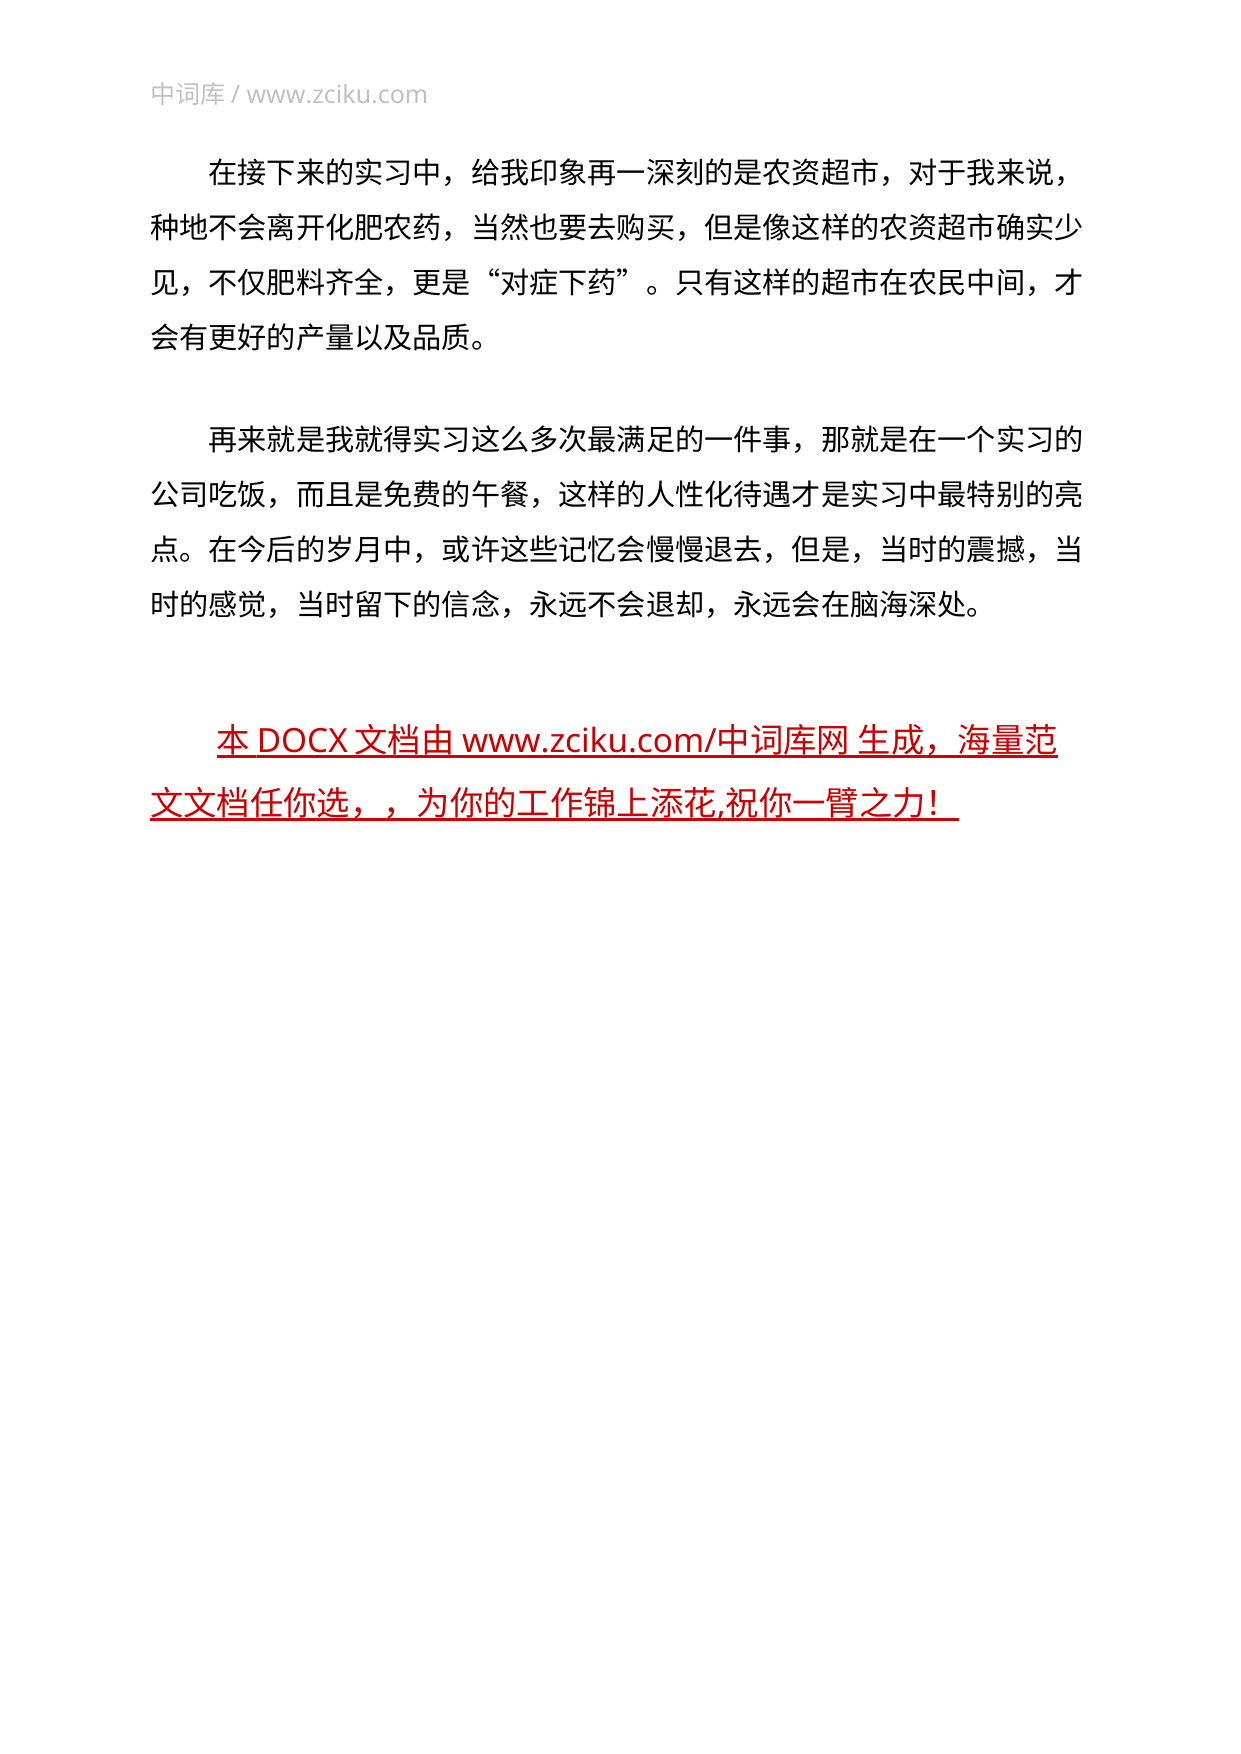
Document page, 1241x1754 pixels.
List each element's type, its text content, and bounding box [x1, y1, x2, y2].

text 再来就是我就得实习这么多次最满足的一件事，那就是在一个实习的公司吃饭，而且是免费的午餐，这样的人性化待遇才是实习中最特别的亮点。在今后的岁月中，或许这些记忆会慢慢退去，但是，当时的震撼，当时的感觉，当时留下的信念，永远不会退却，永远会在脑海深处。 [150, 416, 1090, 623]
text 在接下来的实习中，给我印象再一深刻的是农资超市，对于我来说，种地不会离开化肥农药，当然也要去购买，但是像这样的农资超市确实少见，不仅肥料齐全，更是“对症下药”。只有这样的超市在农民中间，才会有更好的产量以及品质。 [150, 150, 1090, 357]
text 本DOCX文档由 www.zciku.com/中词库网 生成，海量范文文档任你选，，为你的工作锦上添花,祝你一臂之力！ [150, 714, 1090, 825]
